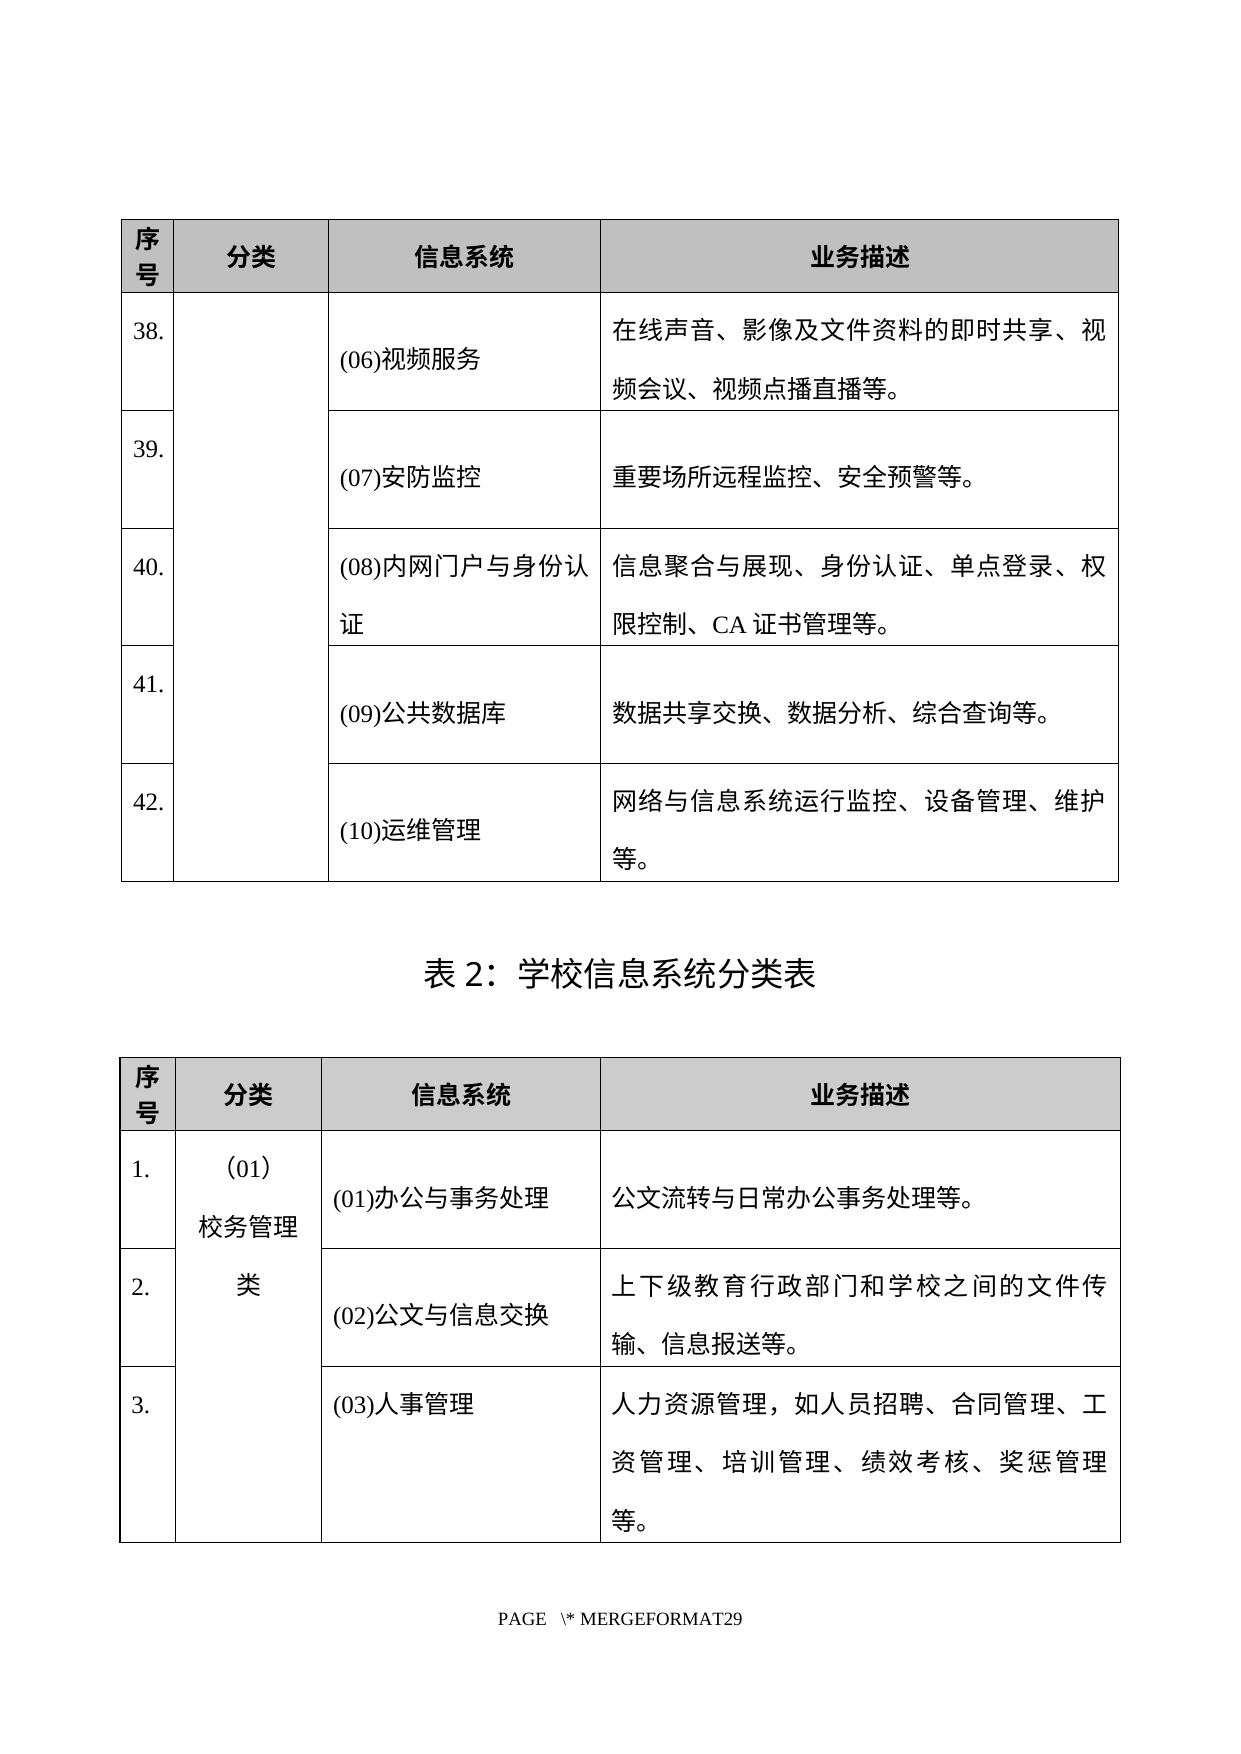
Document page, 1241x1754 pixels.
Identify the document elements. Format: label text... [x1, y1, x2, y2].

table_cell 在线声音、影像及文件资料的即时共享、视频会议、视频点播直播等。 [601, 293, 1118, 410]
table_cell [121, 1367, 175, 1542]
table_cell 网络与信息系统运行监控、设备管理、维护等。 [601, 764, 1118, 881]
table_cell （01） 校务管理类 [176, 1131, 321, 1542]
table_cell [122, 411, 173, 527]
table_cell 公文流转与日常办公事务处理等。 [601, 1131, 1120, 1248]
table_cell (01)办公与事务处理 [322, 1131, 600, 1248]
table_cell (10)运维管理 [329, 764, 600, 881]
table_cell (07)安防监控 [329, 411, 600, 527]
table_cell 人力资源管理，如人员招聘、合同管理、工资管理、培训管理、绩效考核、奖惩管理等。 [601, 1367, 1120, 1542]
table_cell (03)人事管理 [322, 1367, 600, 1542]
table_header 分类 [176, 1058, 321, 1130]
table_header 业务描述 [601, 220, 1118, 292]
table_header 序号 [122, 220, 173, 292]
table_cell [122, 646, 173, 763]
table_header 信息系统 [329, 220, 600, 292]
table_header 信息系统 [322, 1058, 600, 1130]
table_cell (06)视频服务 [329, 293, 600, 410]
table_cell 数据共享交换、数据分析、综合查询等。 [601, 646, 1118, 763]
table_cell [122, 529, 173, 645]
table_cell [121, 1249, 175, 1366]
table_cell (09)公共数据库 [329, 646, 600, 763]
table_header 序号 [121, 1058, 175, 1130]
table_cell 信息聚合与展现、身份认证、单点登录、权限控制、CA证书管理等。 [601, 529, 1118, 645]
table_cell [122, 293, 173, 410]
table_cell [121, 1131, 175, 1248]
table_cell (08)内网门户与身份认证 [329, 529, 600, 645]
table_cell (02)公文与信息交换 [322, 1249, 600, 1366]
table_cell [122, 764, 173, 881]
table_header 分类 [174, 220, 328, 292]
table_header 业务描述 [601, 1058, 1120, 1130]
table_cell 重要场所远程监控、安全预警等。 [601, 411, 1118, 527]
text 表 2：学校信息系统分类表 [165, 940, 1075, 998]
table_cell 上下级教育行政部门和学校之间的文件传输、信息报送等。 [601, 1249, 1120, 1366]
